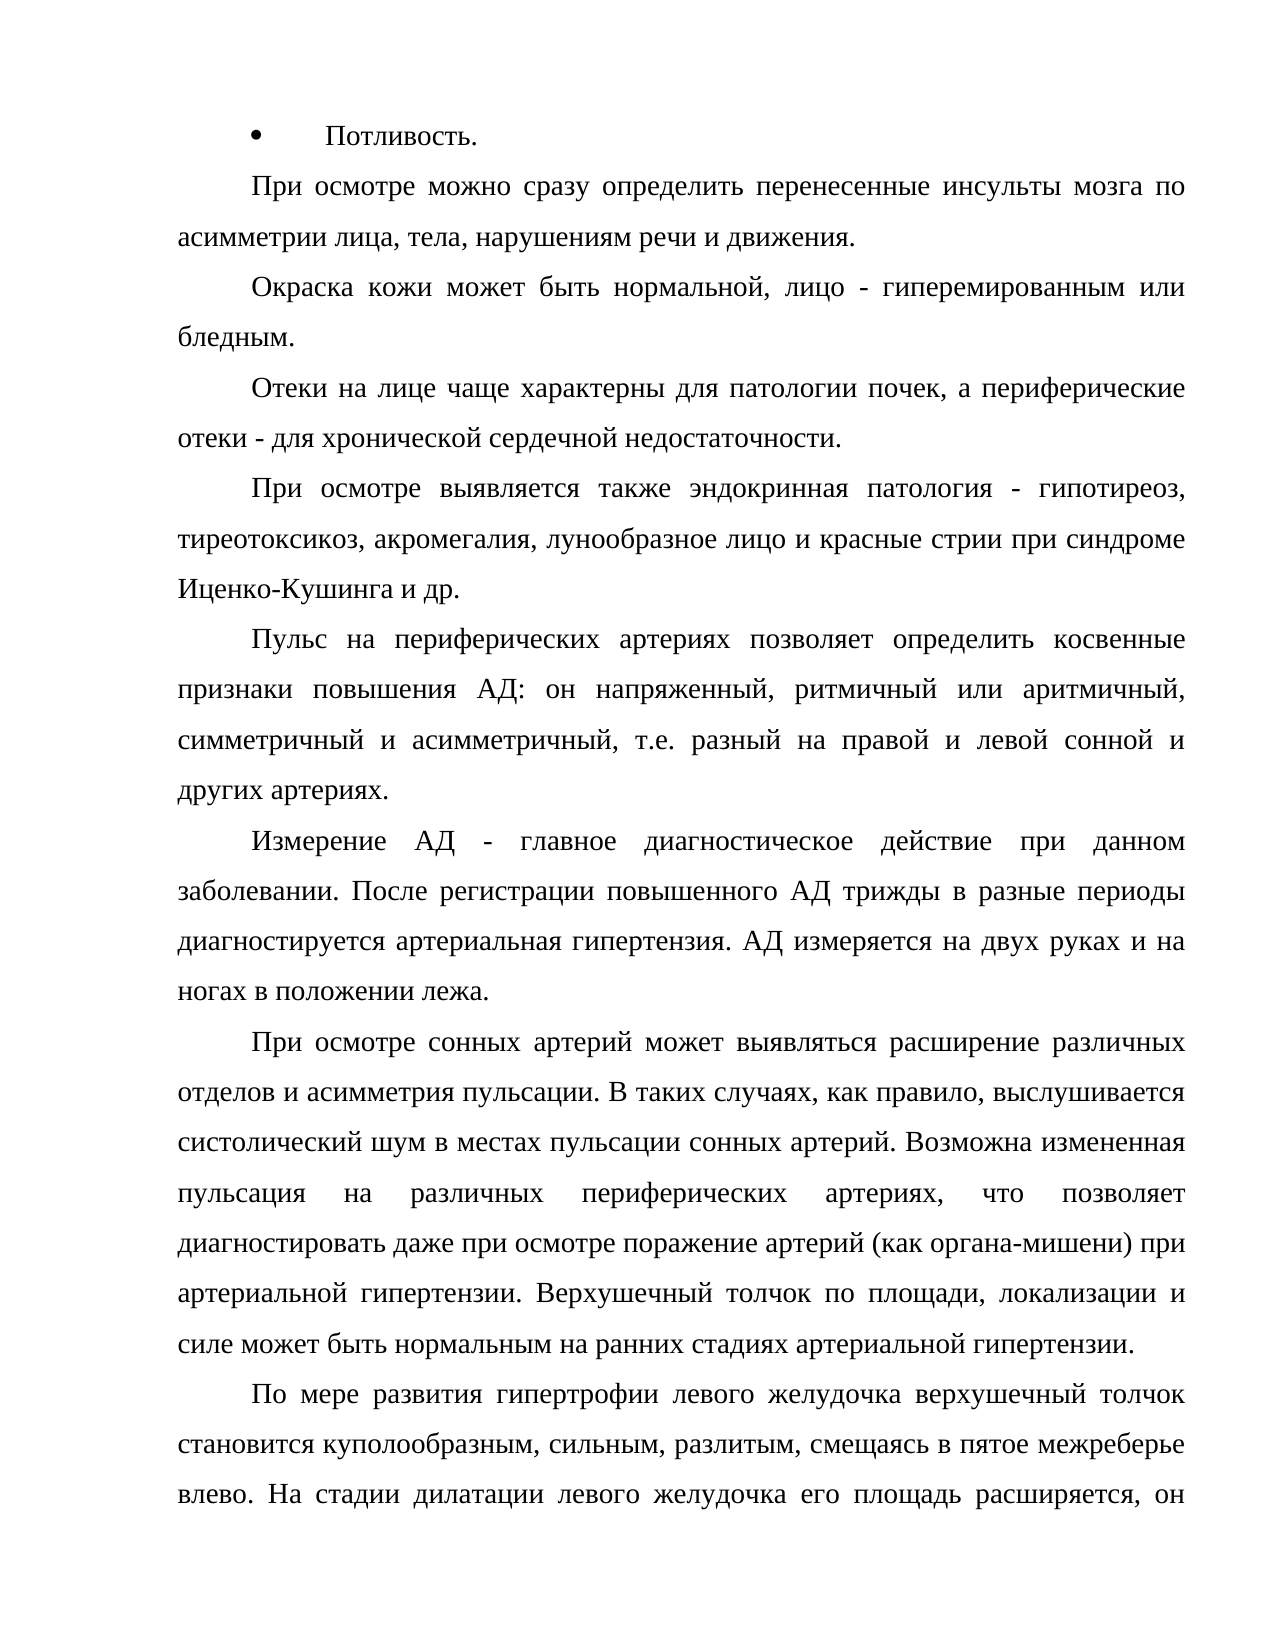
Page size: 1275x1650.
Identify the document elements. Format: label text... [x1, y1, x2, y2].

text Отеки на лице чаще характерны для патологии почек, а периферические отеки - для хронической сердечной недостаточности. [177, 370, 1186, 454]
text Окраска кожи может быть нормальной, лицо - гиперемированным или бледным. [177, 269, 1186, 353]
text При осмотре можно сразу определить перенесенные инсульты мозга по асимметрии лица, тела, нарушениям речи и движения. [177, 168, 1186, 252]
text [177, 1376, 1186, 1510]
text Пульс на периферических артериях позволяет определить косвенные признаки повышения АД: он напряженный, ритмичный или аритмичный, симметричный и асимметричный, т.е. разный на правой и левой сонной и других артериях. [177, 621, 1186, 806]
text При осмотре сонных артерий может выявляться расширение различных отделов и асимметрия пульсации. В таких случаях, как правило, выслушивается систолический шум в местах пульсации сонных артерий. Возможна измененная пульсация на различных периферических артериях, что позволяет диагностировать даже при осмотре поражение артерий (как органа-мишени) при артериальной гипертензии. Верхушечный толчок по площади, локализации и силе может быть нормальным на ранних стадиях артериальной гипертензии. [177, 1024, 1186, 1359]
text · Потливость. [177, 118, 1186, 152]
text При осмотре выявляется также эндокринная патология - гипотиреоз, тиреотоксикоз, акромегалия, лунообразное лицо и красные стрии при синдроме Иценко-Кушинга и др. [177, 470, 1186, 604]
text Измерение АД - главное диагностическое действие при данном заболевании. После регистрации повышенного АД трижды в разные периоды диагностируется артериальная гипертензия. АД измеряется на двух руках и на ногах в положении лежа. [177, 823, 1186, 1007]
